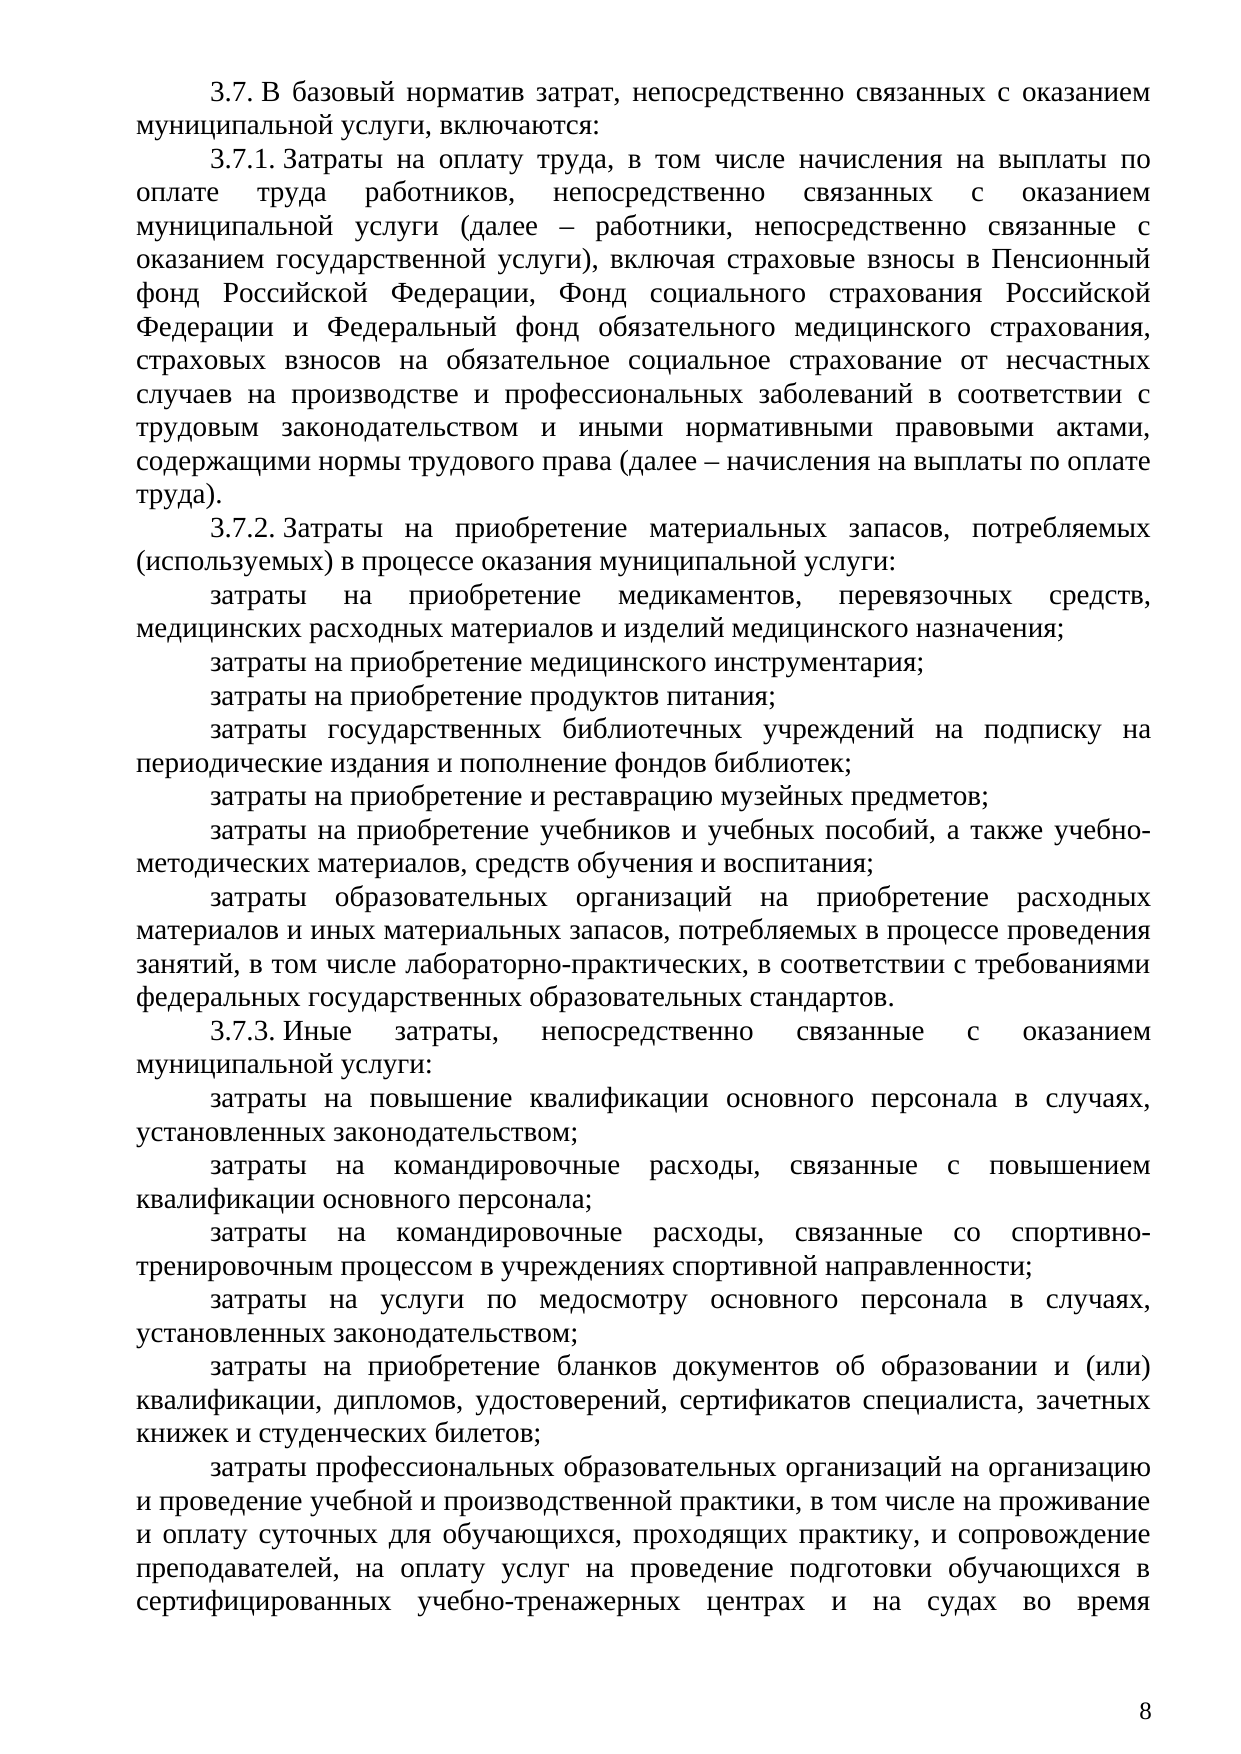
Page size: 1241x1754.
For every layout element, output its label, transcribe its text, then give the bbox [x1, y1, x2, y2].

text 3.7.3. Иные затраты, непосредственно связанные с оказанием муниципальной услуги: [136, 1013, 1152, 1080]
text 3.7.1. Затраты на оплату труда, в том числе начисления на выплаты по оплате труда работников, непосредственно связанных с оказанием муниципальной услуги (далее – работники, непосредственно связанные с оказанием государственной услуги), включая страховые взносы в Пенсионный фонд Российской Федерации, Фонд социального страхования Российской Федерации и Федеральный фонд обязательного медицинского страхования, страховых взносов на обязательное социальное страхование от несчастных случаев на производстве и профессиональных заболеваний в соответствии с трудовым законодательством и иными нормативными правовыми актами, содержащими нормы трудового права (далее – начисления на выплаты по оплате труда). [136, 141, 1152, 510]
text затраты государственных библиотечных учреждений на подписку на периодические издания и пополнение фондов библиотек; [136, 711, 1152, 778]
text затраты на приобретение медицинского инструментария; [136, 644, 1152, 678]
text затраты образовательных организаций на приобретение расходных материалов и иных материальных запасов, потребляемых в процессе проведения занятий, в том числе лабораторно-практических, в соответствии с требованиями федеральных государственных образовательных стандартов. [136, 879, 1152, 1013]
text затраты на услуги по медосмотру основного персонала в случаях, установленных законодательством; [136, 1281, 1152, 1348]
text затраты на приобретение бланков документов об образовании и (или) квалификации, дипломов, удостоверений, сертификатов специалиста, зачетных книжек и студенческих билетов; [136, 1348, 1152, 1449]
text 3.7. В базовый норматив затрат, непосредственно связанных с оказанием муниципальной услуги, включаются: [136, 74, 1152, 141]
text затраты на командировочные расходы, связанные с повышением квалификации основного персонала; [136, 1147, 1152, 1214]
text затраты на командировочные расходы, связанные со спортивно-тренировочным процессом в учреждениях спортивной направленности; [136, 1214, 1152, 1281]
text затраты на приобретение учебников и учебных пособий, а также учебно-методических материалов, средств обучения и воспитания; [136, 812, 1152, 879]
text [136, 1449, 1152, 1617]
text затраты на повышение квалификации основного персонала в случаях, установленных законодательством; [136, 1080, 1152, 1147]
text 3.7.2. Затраты на приобретение материальных запасов, потребляемых (используемых) в процессе оказания муниципальной услуги: [136, 510, 1152, 577]
text затраты на приобретение и реставрацию музейных предметов; [136, 778, 1152, 812]
text затраты на приобретение медикаментов, перевязочных средств, медицинских расходных материалов и изделий медицинского назначения; [136, 577, 1152, 644]
text затраты на приобретение продуктов питания; [136, 678, 1152, 711]
